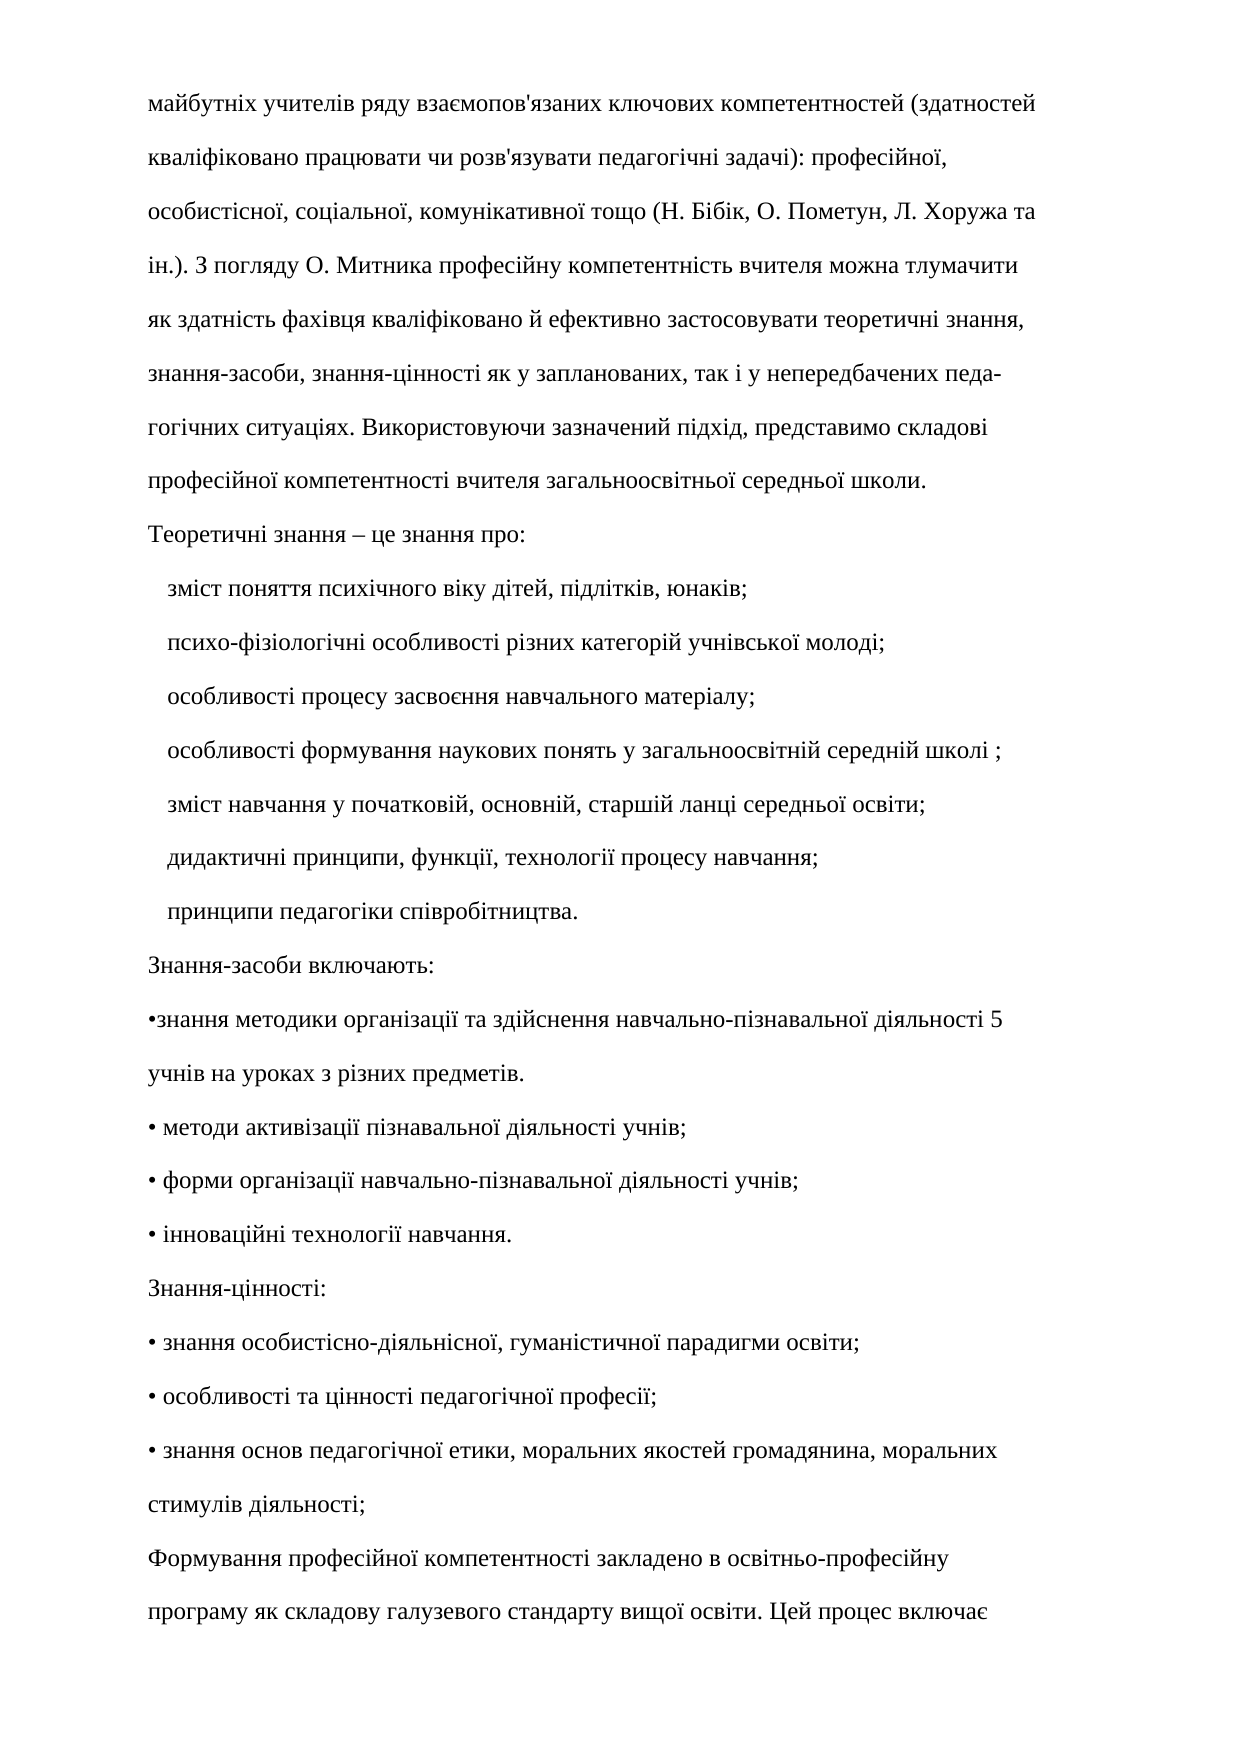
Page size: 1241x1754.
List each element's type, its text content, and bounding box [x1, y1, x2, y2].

text програму як складову галузевого стандарту вищої освіти. Цей процес включає [148, 1596, 1152, 1625]
text як здатність фахівця кваліфіковано й ефективно застосовувати теоретичні знання, [148, 304, 1152, 333]
text Знання-засоби включають: [148, 950, 1152, 979]
text • знання основ педагогічної етики, моральних якостей громадянина, моральних [148, 1435, 1152, 1464]
text дидактичні принципи, функції, технології процесу навчання; [148, 842, 1152, 871]
text • особливості та цінності педагогічної професії; [148, 1381, 1152, 1410]
text особливості процесу засвоєння навчального матеріалу; [148, 681, 1152, 710]
text • знання особистісно-діяльнісної, гуманістичної парадигми освіти; [148, 1327, 1152, 1356]
text принципи педагогіки співробітництва. [148, 896, 1152, 925]
text особливості формування наукових понять у загальноосвітній середній школі ; [148, 735, 1152, 763]
text знання-засоби, знання-цінності як у запланованих, так і у непередбачених педа- [148, 358, 1152, 387]
text зміст навчання у початковій, основній, старшій ланці середньої освіти; [148, 789, 1152, 817]
text Теоретичні знання – це знання про: [148, 519, 1152, 548]
text гогічних ситуаціях. Використовуючи зазначений підхід, представимо складові [148, 412, 1152, 440]
text ін.). З погляду О. Митника професійну компетентність вчителя можна тлумачити [148, 250, 1152, 279]
text особистісної, соціальної, комунікативної тощо (Н. Бібік, О. Пометун, Л. Хоружа та [148, 196, 1152, 225]
text професійної компетентності вчителя загальноосвітньої середньої школи. [148, 466, 1152, 494]
text • форми організації навчально-пізнавальної діяльності учнів; [148, 1166, 1152, 1194]
text • методи активізації пізнавальної діяльності учнів; [148, 1112, 1152, 1141]
text стимулів діяльності; [148, 1489, 1152, 1517]
text Знання-цінності: [148, 1273, 1152, 1302]
text учнів на уроках з різних предметів. [148, 1058, 1152, 1087]
text •знання методики організації та здійснення навчально-пізнавальної діяльності 5 [148, 1004, 1152, 1033]
text Формування професійної компетентності закладено в освітньо-професійну [148, 1543, 1152, 1571]
text майбутніх учителів ряду взаємопов'язаних ключових компетентностей (здатностей [148, 88, 1152, 117]
text кваліфіковано працювати чи розв'язувати педагогічні задачі): професійної, [148, 142, 1152, 171]
text зміст поняття психічного віку дітей, підлітків, юнаків; [148, 573, 1152, 602]
text психо-фізіологічні особливості різних категорій учнівської молоді; [148, 627, 1152, 656]
text • інноваційні технології навчання. [148, 1219, 1152, 1248]
